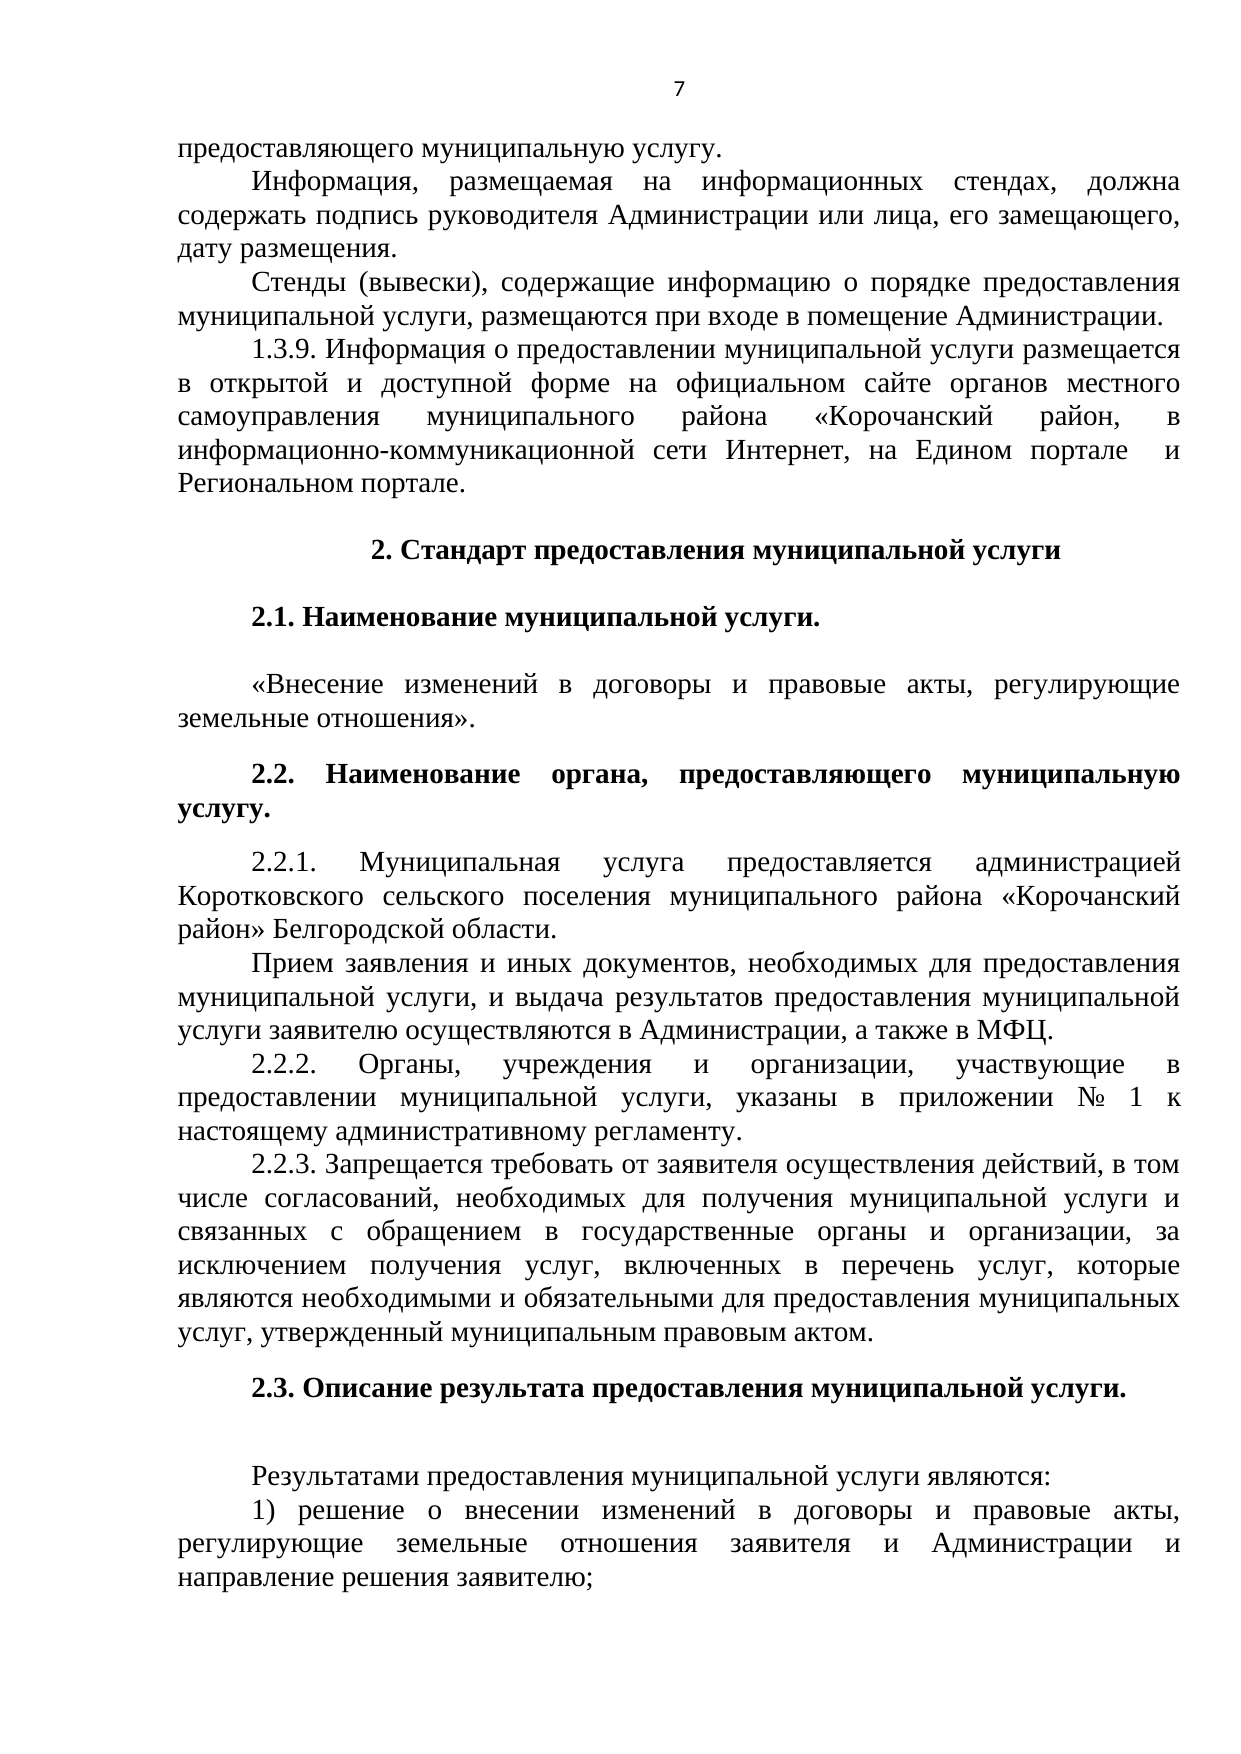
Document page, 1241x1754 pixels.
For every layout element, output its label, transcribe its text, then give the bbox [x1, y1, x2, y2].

text Результатами предоставления муниципальной услуги являются: [177, 1458, 1181, 1492]
text 2.2.3. Запрещается требовать от заявителя осуществления действий, в том числе согласований, необходимых для получения муниципальной услуги и связанных с обращением в государственные органы и организации, за исключением получения услуг, включенных в перечень услуг, которые являются необходимыми и обязательными для предоставления муниципальных услуг, утвержденный муниципальным правовым актом. [177, 1146, 1181, 1348]
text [177, 130, 1181, 163]
text 2.1. Наименование муниципальной услуги. [177, 599, 1181, 633]
text 1) решение о внесении изменений в договоры и правовые акты, регулирующие земельные отношения заявителя и Администрации и направление решения заявителю; [177, 1492, 1181, 1593]
text «Внесение изменений в договоры и правовые акты, регулирующие земельные отношения». [177, 667, 1181, 734]
title 2. Стандарт предоставления муниципальной услуги [177, 532, 1181, 566]
text 2.2.1. Муниципальная услуга предоставляется администрацией Коротковского сельского поселения муниципального района «Корочанский район» Белгородской области. [177, 844, 1181, 945]
text 2.2. Наименование органа, предоставляющего муниципальную услугу. [177, 757, 1181, 824]
text Информация, размещаемая на информационных стендах, должна содержать подпись руководителя Администрации или лица, его замещающего, дату размещения. [177, 163, 1181, 264]
text Прием заявления и иных документов, необходимых для предоставления муниципальной услуги, и выдача результатов предоставления муниципальной услуги заявителю осуществляются в Администрации, а также в МФЦ. [177, 945, 1181, 1046]
text 2.3. Описание результата предоставления муниципальной услуги. [177, 1371, 1181, 1404]
text Стенды (вывески), содержащие информацию о порядке предоставления муниципальной услуги, размещаются при входе в помещение Администрации. [177, 264, 1181, 331]
text 2.2.2. Органы, учреждения и организации, участвующие в предоставлении муниципальной услуги, указаны в приложении № 1 к настоящему административному регламенту. [177, 1046, 1181, 1146]
text 1.3.9. Информация о предоставлении муниципальной услуги размещается в открытой и доступной форме на официальном сайте органов местного самоуправления муниципального района «Корочанский район, в информационно-коммуникационной сети Интернет, на Едином портале и Региональном портале. [177, 331, 1181, 499]
